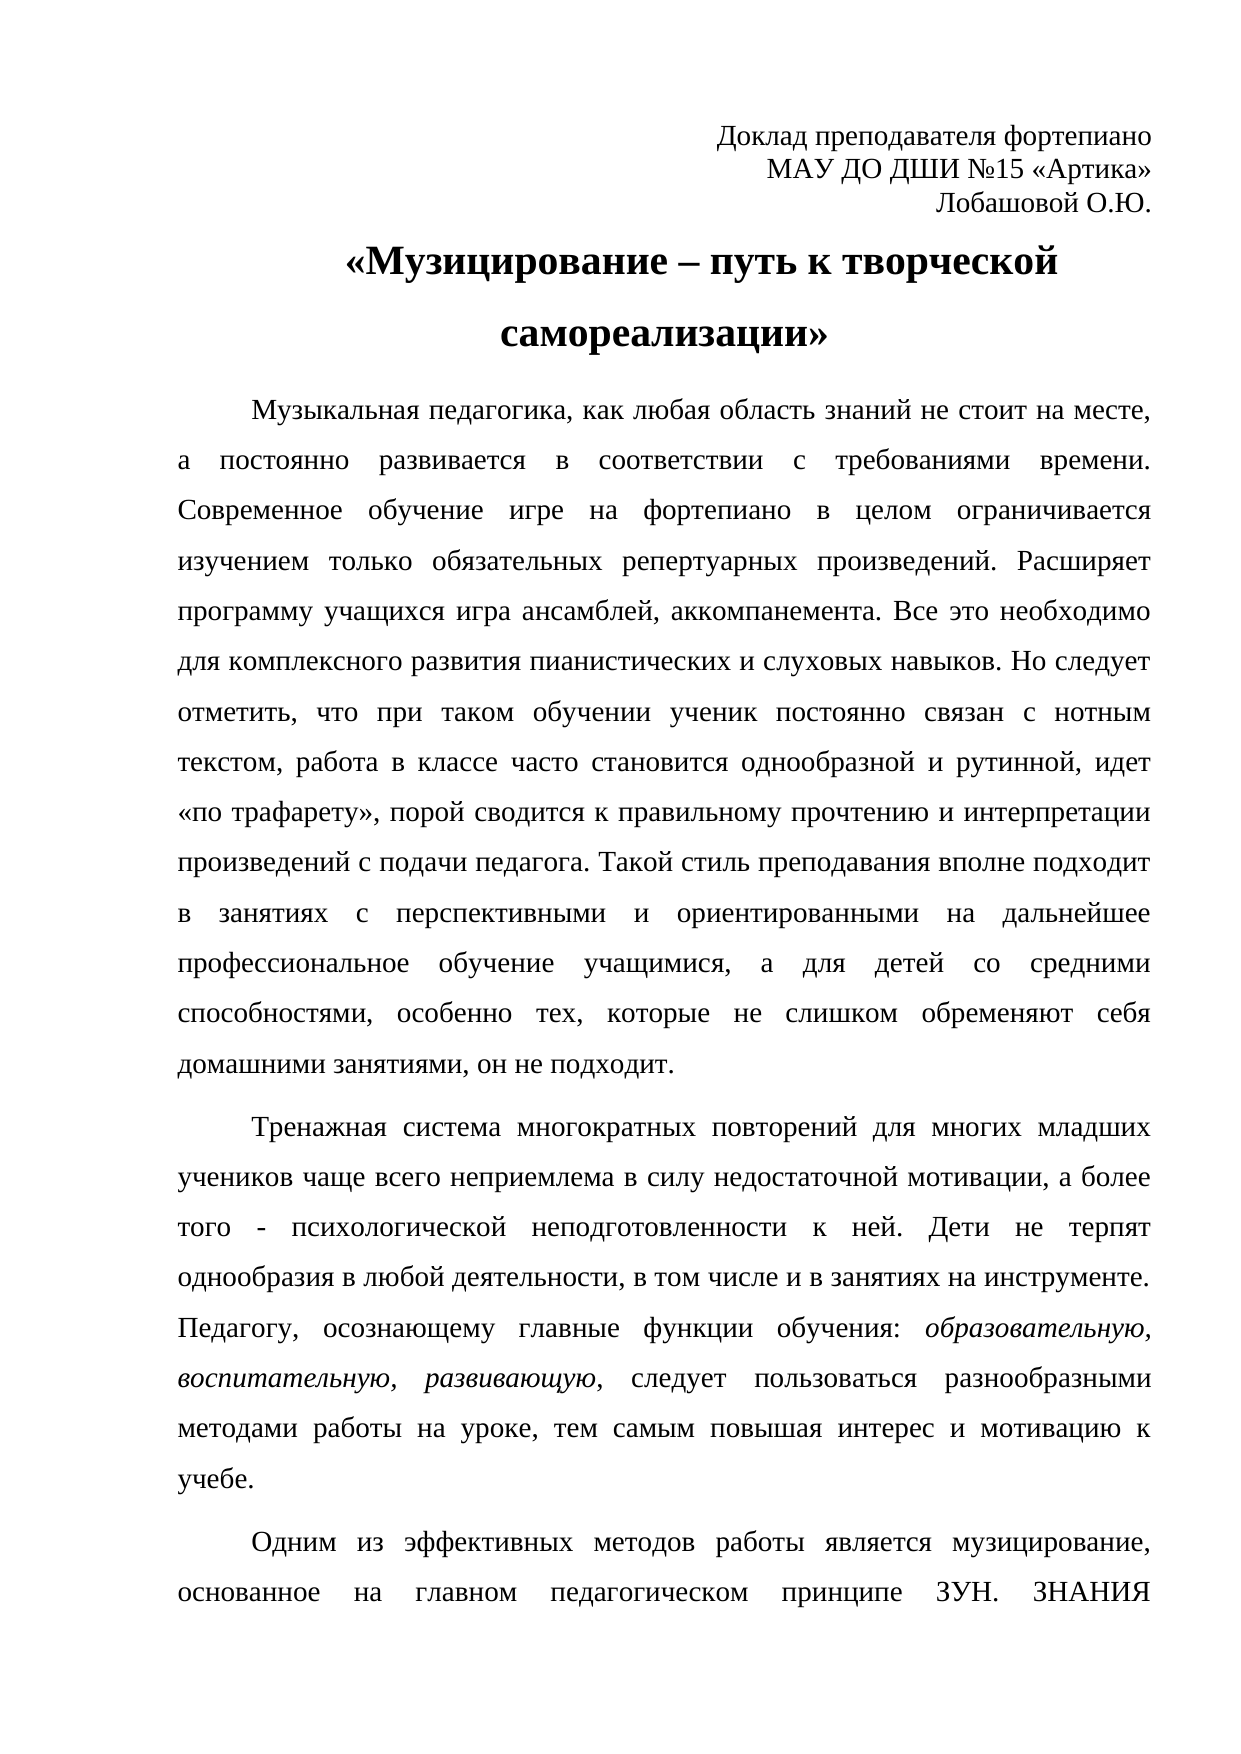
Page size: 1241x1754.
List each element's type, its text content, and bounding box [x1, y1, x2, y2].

text Тренажная система многократных повторений для многих младших учеников чаще всего неприемлема в силу недостаточной мотивации, а более того - психологической неподготовленности к ней. Дети не терпят однообразия в любой деятельности, в том числе и в занятиях на инструменте. Педагогу, осознающему главные функции обучения: образовательную, воспитательную, развивающую, следует пользоваться разнообразными методами работы на уроке, тем самым повышая интерес и мотивацию к учебе. [177, 1109, 1152, 1494]
text Музыкальная педагогика, как любая область знаний не стоит на месте, а постоянно развивается в соответствии с требованиями времени. Современное обучение игре на фортепиано в целом ограничивается изучением только обязательных репертуарных произведений. Расширяет программу учащихся игра ансамблей, аккомпанемента. Все это необходимо для комплексного развития пианистических и слуховых навыков. Но следует отметить, что при таком обучении ученик постоянно связан с нотным текстом, работа в классе часто становится однообразной и рутинной, идет «по трафарету», порой сводится к правильному прочтению и интерпретации произведений с подачи педагога. Такой стиль преподавания вполне подходит в занятиях с перспективными и ориентированными на дальнейшее профессиональное обучение учащимися, а для детей со средними способностями, особенно тех, которые не слишком обременяют себя домашними занятиями, он не подходит. [177, 392, 1152, 1079]
text Лобашовой О.Ю. [177, 185, 1152, 219]
text «Музицирование – путь к творческой самореализации» [177, 236, 1152, 355]
text МАУ ДО ДШИ №15 «Артика» [177, 152, 1152, 185]
text Доклад преподавателя фортепиано [177, 118, 1152, 152]
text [177, 1524, 1152, 1607]
